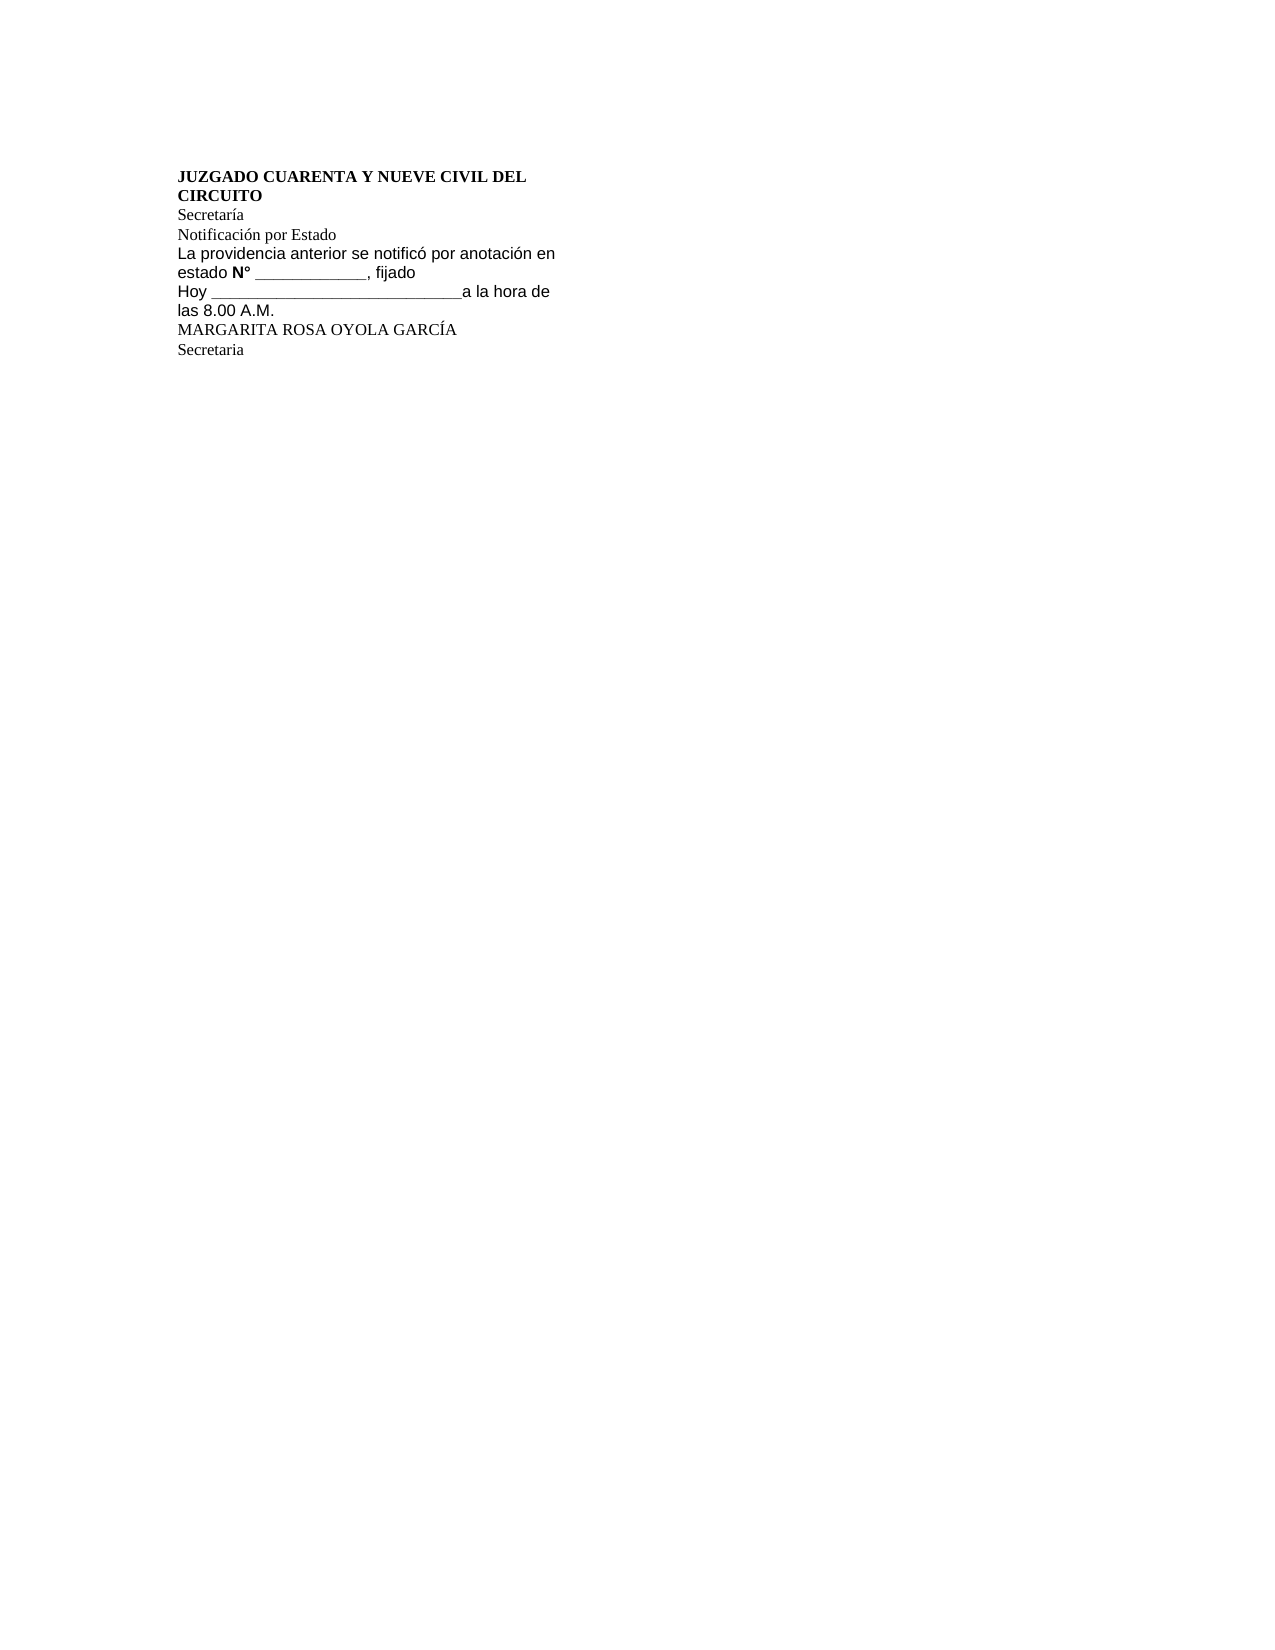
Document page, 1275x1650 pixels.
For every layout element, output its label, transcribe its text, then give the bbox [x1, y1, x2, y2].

text JUZGADO CUARENTA Y NUEVE CIVIL DEL [177, 167, 1098, 186]
text La providencia anterior se notificó por anotación en [177, 243, 1098, 263]
text las 8.00 A.M. [177, 301, 1098, 320]
text Secretaría [177, 205, 1098, 224]
text Notificación por Estado [177, 224, 1098, 243]
text Hoy ___________________________a la hora de [177, 282, 1098, 301]
text CIRCUITO [177, 186, 1098, 205]
text MARGARITA ROSA OYOLA GARCÍA [177, 320, 1098, 339]
text estado N° ____________, fijado [177, 263, 1098, 282]
text Secretaria [177, 339, 1098, 358]
